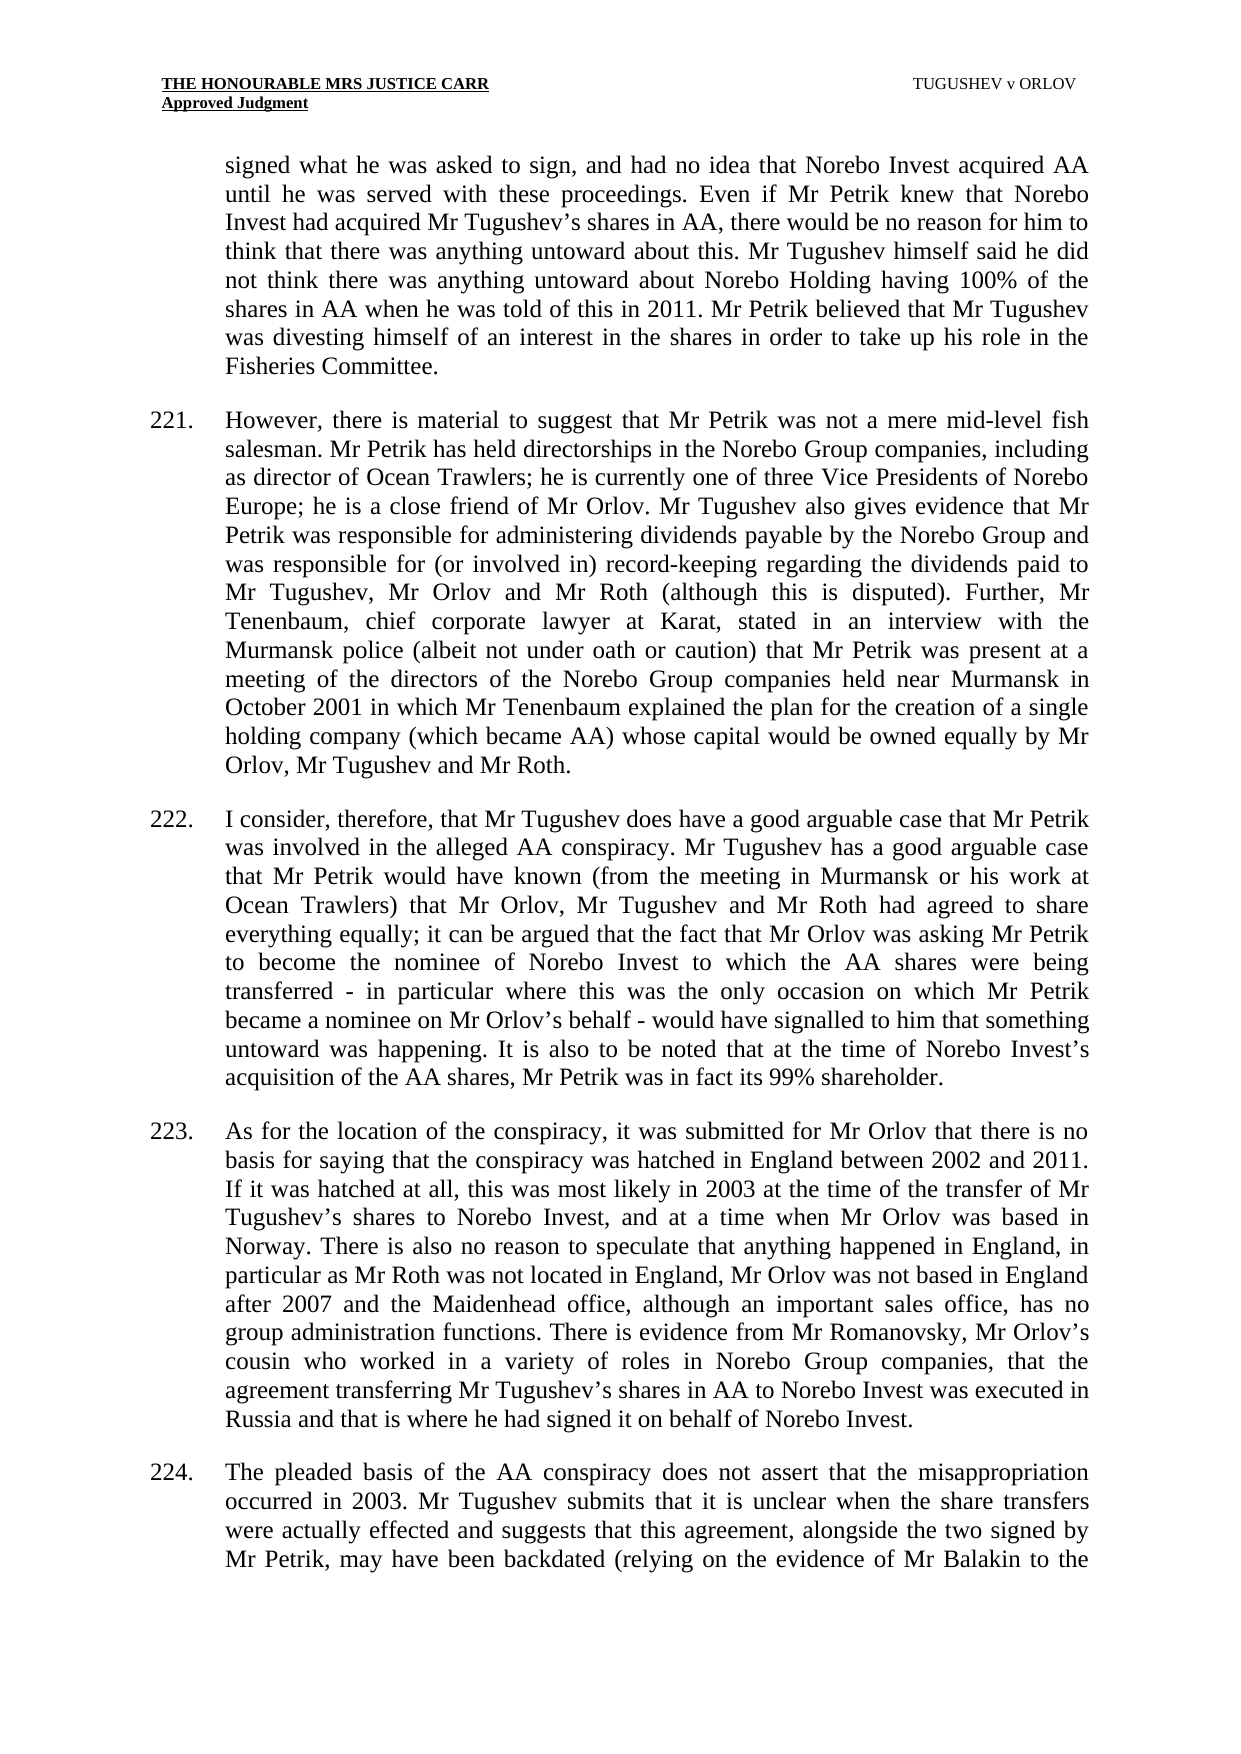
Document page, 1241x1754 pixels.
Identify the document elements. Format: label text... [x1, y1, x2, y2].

text However, there is material to suggest that Mr Petrik was not a mere mid-level fish salesman. Mr Petrik has held directorships in the Norebo Group companies, including as director of Ocean Trawlers; he is currently one of three Vice Presidents of Norebo Europe; he is a close friend of Mr Orlov. Mr Tugushev also gives evidence that Mr Petrik was responsible for administering dividends payable by the Norebo Group and was responsible for (or involved in) record-keeping regarding the dividends paid to Mr Tugushev, Mr Orlov and Mr Roth (although this is disputed). Further, Mr Tenenbaum, chief corporate lawyer at Karat, stated in an interview with the Murmansk police (albeit not under oath or caution) that Mr Petrik was present at a meeting of the directors of the Norebo Group companies held near Murmansk in October 2001 in which Mr Tenenbaum explained the plan for the creation of a single holding company (which became AA) whose capital would be owned equally by Mr Orlov, Mr Tugushev and Mr Roth. [150, 405, 1090, 779]
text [150, 1457, 1090, 1572]
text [150, 150, 1090, 380]
text As for the location of the conspiracy, it was submitted for Mr Orlov that there is no basis for saying that the conspiracy was hatched in England between 2002 and 2011. If it was hatched at all, this was most likely in 2003 at the time of the transfer of Mr Tugushev’s shares to Norebo Invest, and at a time when Mr Orlov was based in Norway. There is also no reason to speculate that anything happened in England, in particular as Mr Roth was not located in England, Mr Orlov was not based in England after 2007 and the Maidenhead office, although an important sales office, has no group administration functions. There is evidence from Mr Romanovsky, Mr Orlov’s cousin who worked in a variety of roles in Norebo Group companies, that the agreement transferring Mr Tugushev’s shares in AA to Norebo Invest was executed in Russia and that is where he had signed it on behalf of Norebo Invest. [150, 1116, 1090, 1432]
text I consider, therefore, that Mr Tugushev does have a good arguable case that Mr Petrik was involved in the alleged AA conspiracy. Mr Tugushev has a good arguable case that Mr Petrik would have known (from the meeting in Murmansk or his work at Ocean Trawlers) that Mr Orlov, Mr Tugushev and Mr Roth had agreed to share everything equally; it can be argued that the fact that Mr Orlov was asking Mr Petrik to become the nominee of Norebo Invest to which the AA shares were being transferred - in particular where this was the only occasion on which Mr Petrik became a nominee on Mr Orlov’s behalf - would have signalled to him that something untoward was happening. It is also to be noted that at the time of Norebo Invest’s acquisition of the AA shares, Mr Petrik was in fact its 99% shareholder. [150, 804, 1090, 1091]
